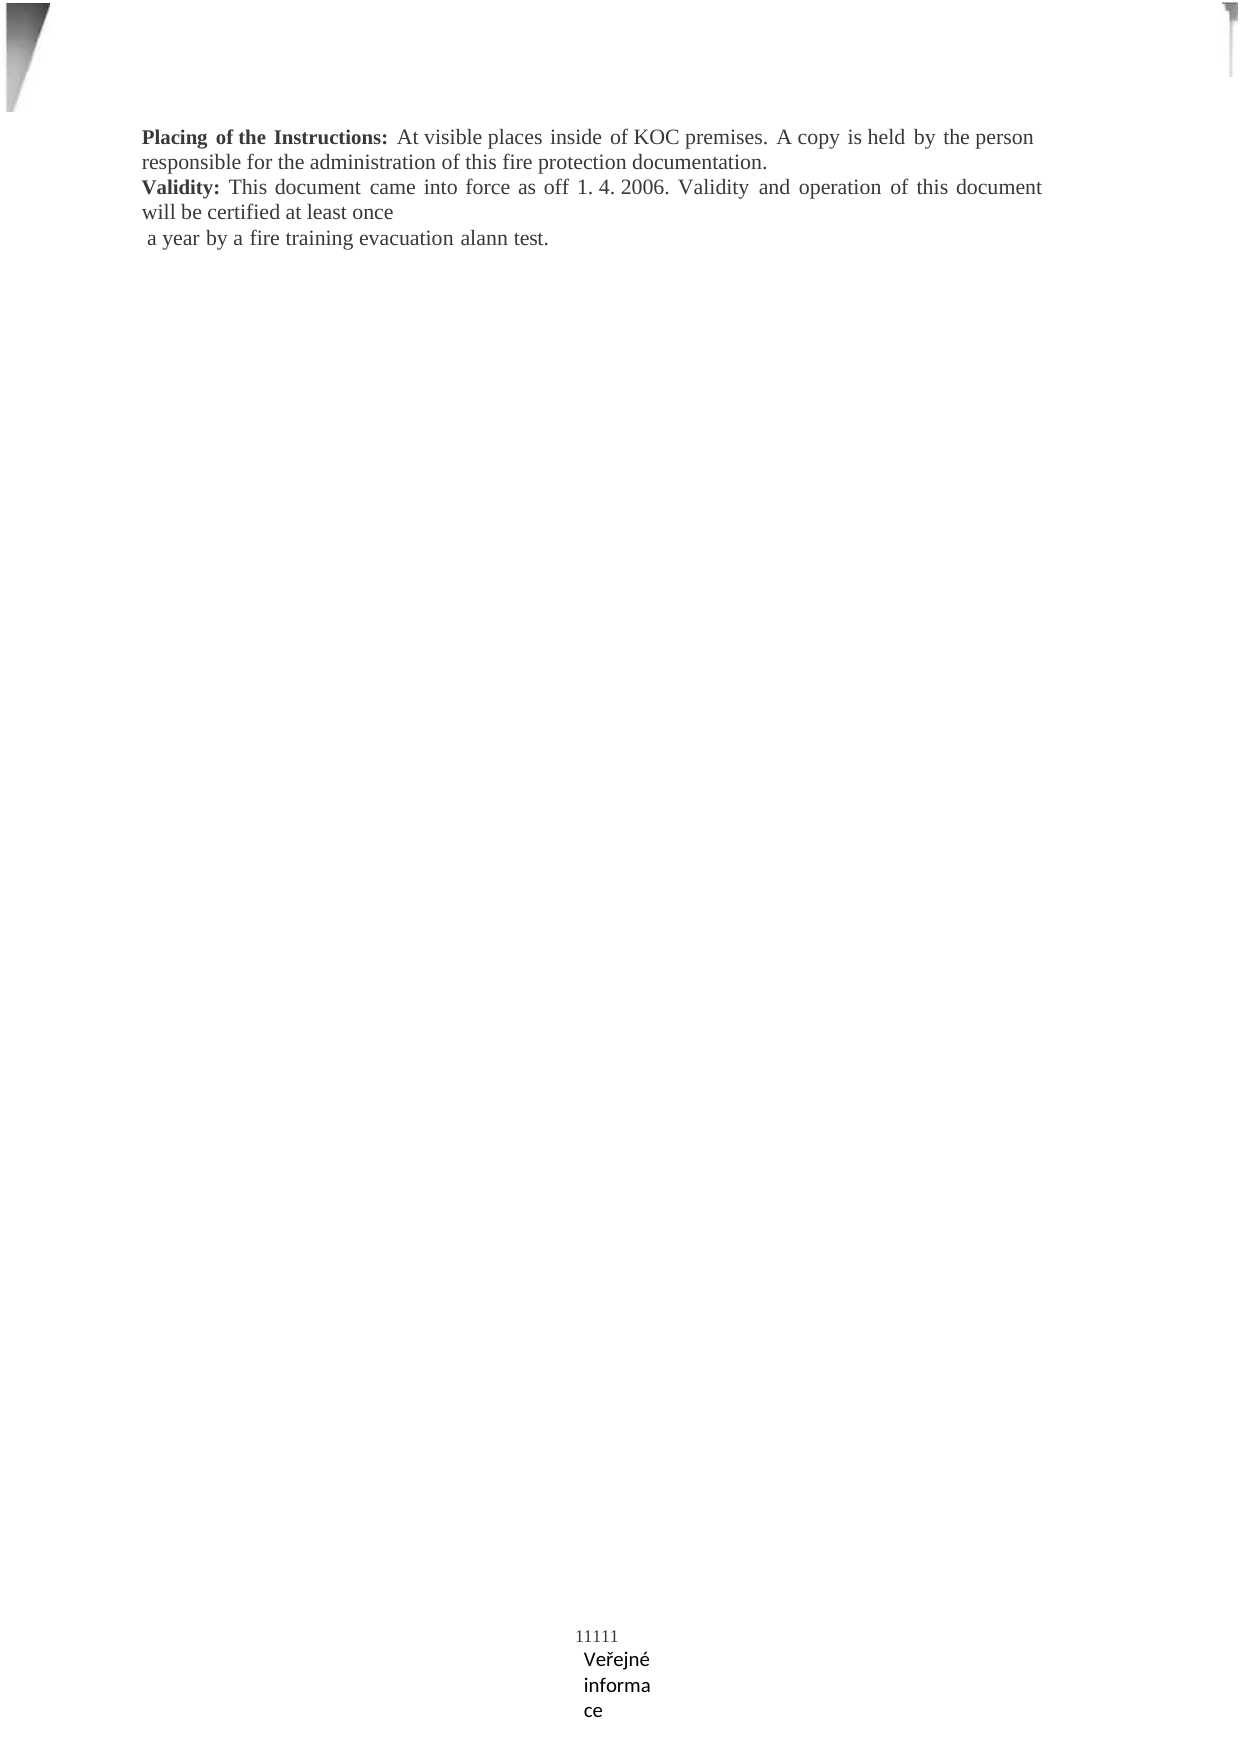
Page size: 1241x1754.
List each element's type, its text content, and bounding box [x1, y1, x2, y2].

text Validity: This document came into force as off 1. 4. 2006. Validity and operation of this document will be certified at least once [141, 174, 1052, 224]
text a year by a fire training evacuation alann test. [147, 224, 1155, 250]
text 11111 [257, 1626, 937, 1646]
text Placing of the Instructions: At visible places inside of KOC premises. A copy is held by the person responsible for the administration of this fire protection documentation. [142, 124, 1052, 174]
picture [1222, 1, 1238, 77]
picture [3, 3, 50, 112]
